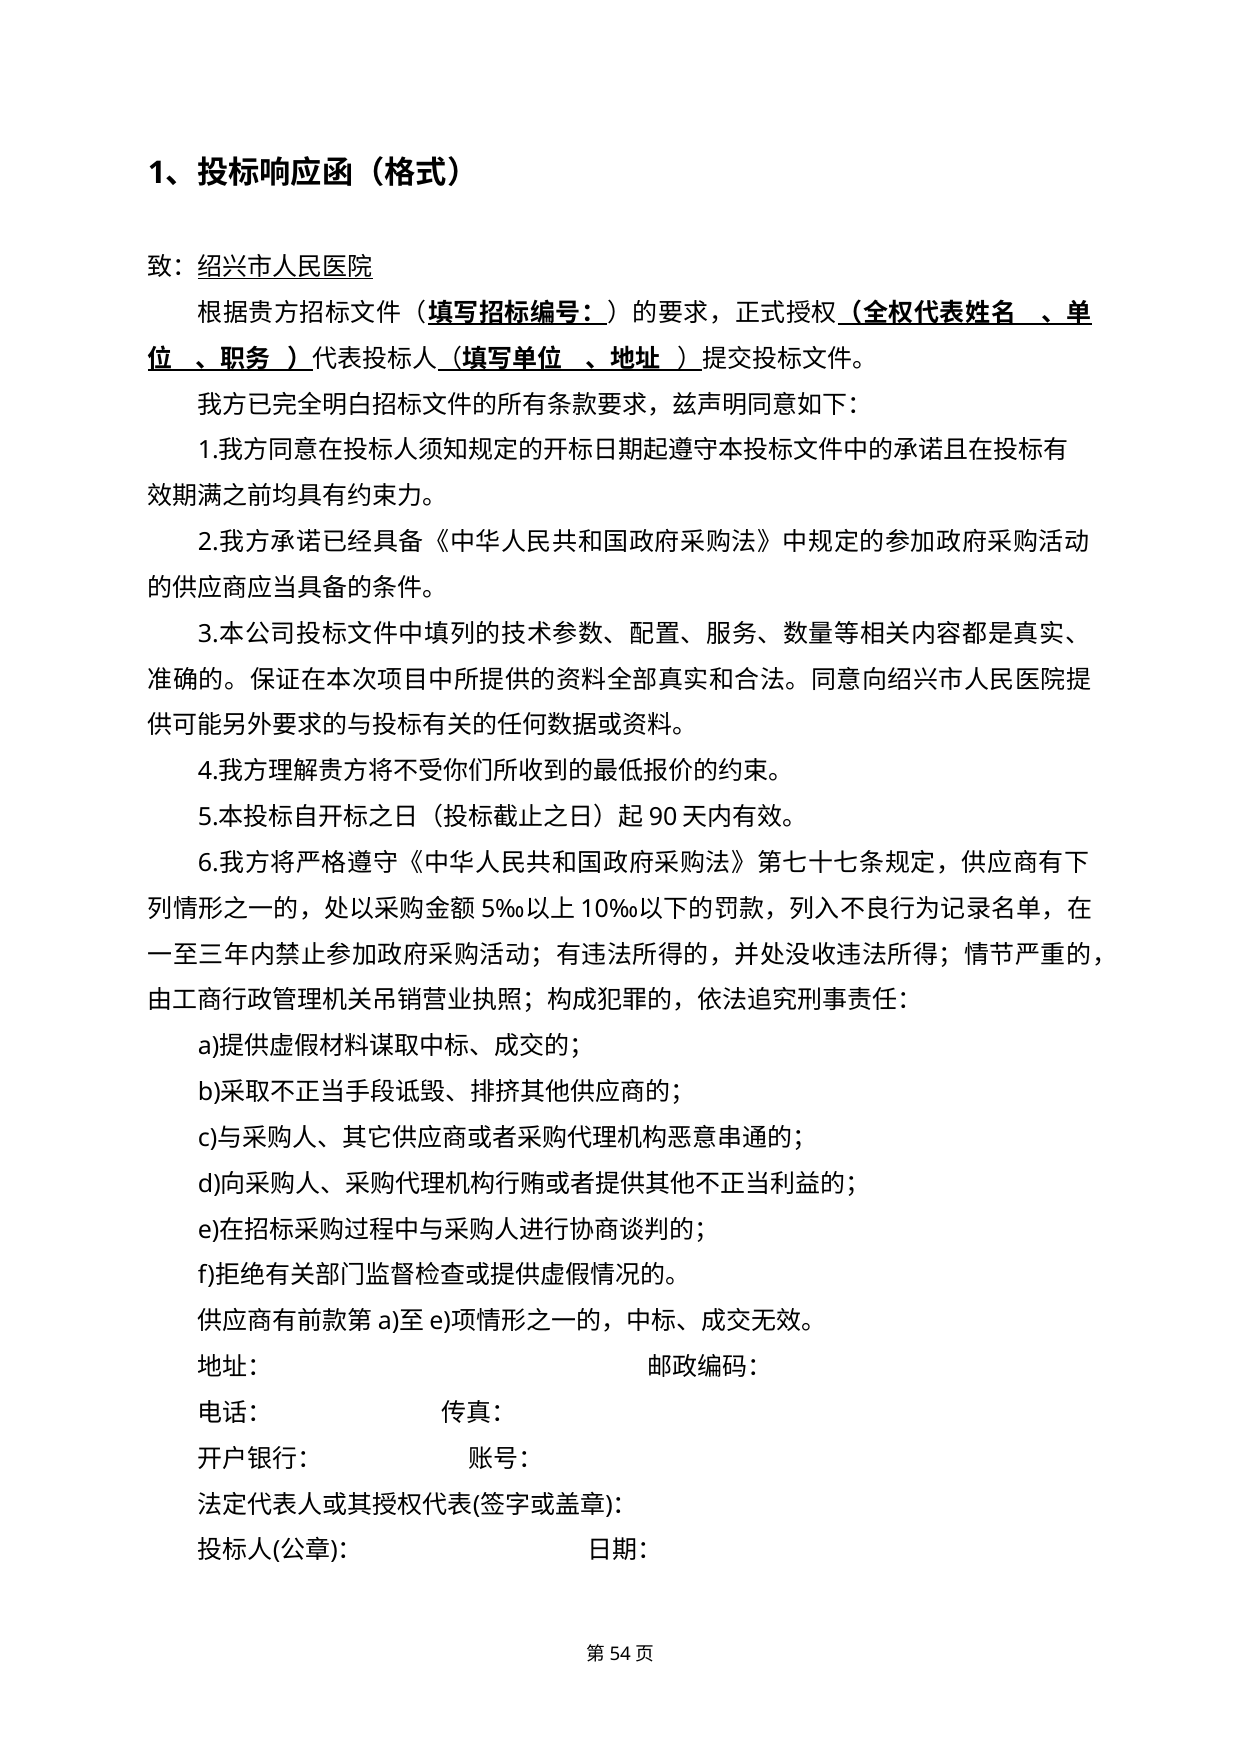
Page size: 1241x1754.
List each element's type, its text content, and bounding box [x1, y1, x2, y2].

text 2.我方承诺已经具备《中华人民共和国政府采购法》中规定的参加政府采购活动的供应商应当具备的条件。 [148, 514, 1093, 606]
text 地址： 邮政编码： [148, 1339, 1093, 1385]
text d)向采购人、采购代理机构行贿或者提供其他不正当利益的； [148, 1156, 1093, 1201]
text 供应商有前款第a)至e)项情形之一的，中标、成交无效。 [148, 1293, 1093, 1339]
text a)提供虚假材料谋取中标、成交的； [148, 1018, 1093, 1064]
text e)在招标采购过程中与采购人进行协商谈判的； [148, 1201, 1093, 1247]
list 5.本投标自开标之日（投标截止之日）起90天内有效。 [148, 789, 1093, 835]
text b)采取不正当手段诋毁、排挤其他供应商的； [148, 1064, 1093, 1110]
text 3.本公司投标文件中填列的技术参数、配置、服务、数量等相关内容都是真实、准确的。保证在本次项目中所提供的资料全部真实和合法。同意向绍兴市人民医院提供可能另外要求的与投标有关的任何数据或资料。 [148, 606, 1093, 743]
text 开户银行： 账号： [148, 1431, 1093, 1476]
text 我方已完全明白招标文件的所有条款要求，兹声明同意如下： [148, 376, 1093, 422]
text 根据贵方招标文件（填写招标编号：）的要求，正式授权（全权代表姓名 、单位 、职务 ）代表投标人（填写单位 、地址 ）提交投标文件。 [148, 285, 1093, 376]
text c)与采购人、其它供应商或者采购代理机构恶意串通的； [148, 1110, 1093, 1156]
text 法定代表人或其授权代表(签字或盖章)： [148, 1476, 1093, 1522]
text 4.我方理解贵方将不受你们所收到的最低报价的约束。 [148, 743, 1093, 789]
text f)拒绝有关部门监督检查或提供虚假情况的。 [148, 1247, 1093, 1293]
list 1.我方同意在投标人须知规定的开标日期起遵守本投标文件中的承诺且在投标有效期满之前均具有约束力。 [148, 422, 1093, 514]
text 致：绍兴市人民医院 [148, 239, 1093, 285]
text 6.我方将严格遵守《中华人民共和国政府采购法》第七十七条规定，供应商有下列情形之一的，处以采购金额5‰以上10‰以下的罚款，列入不良行为记录名单，在一至三年内禁止参加政府采购活动；有违法所得的，并处没收违法所得；情节严重的，由工商行政管理机关吊销营业执照；构成犯罪的，依法追究刑事责任： [148, 835, 1093, 1018]
text 投标人(公章)： 日期： [148, 1522, 1093, 1568]
text 电话： 传真： [148, 1385, 1093, 1431]
text 1、投标响应函（格式） [148, 148, 1093, 193]
